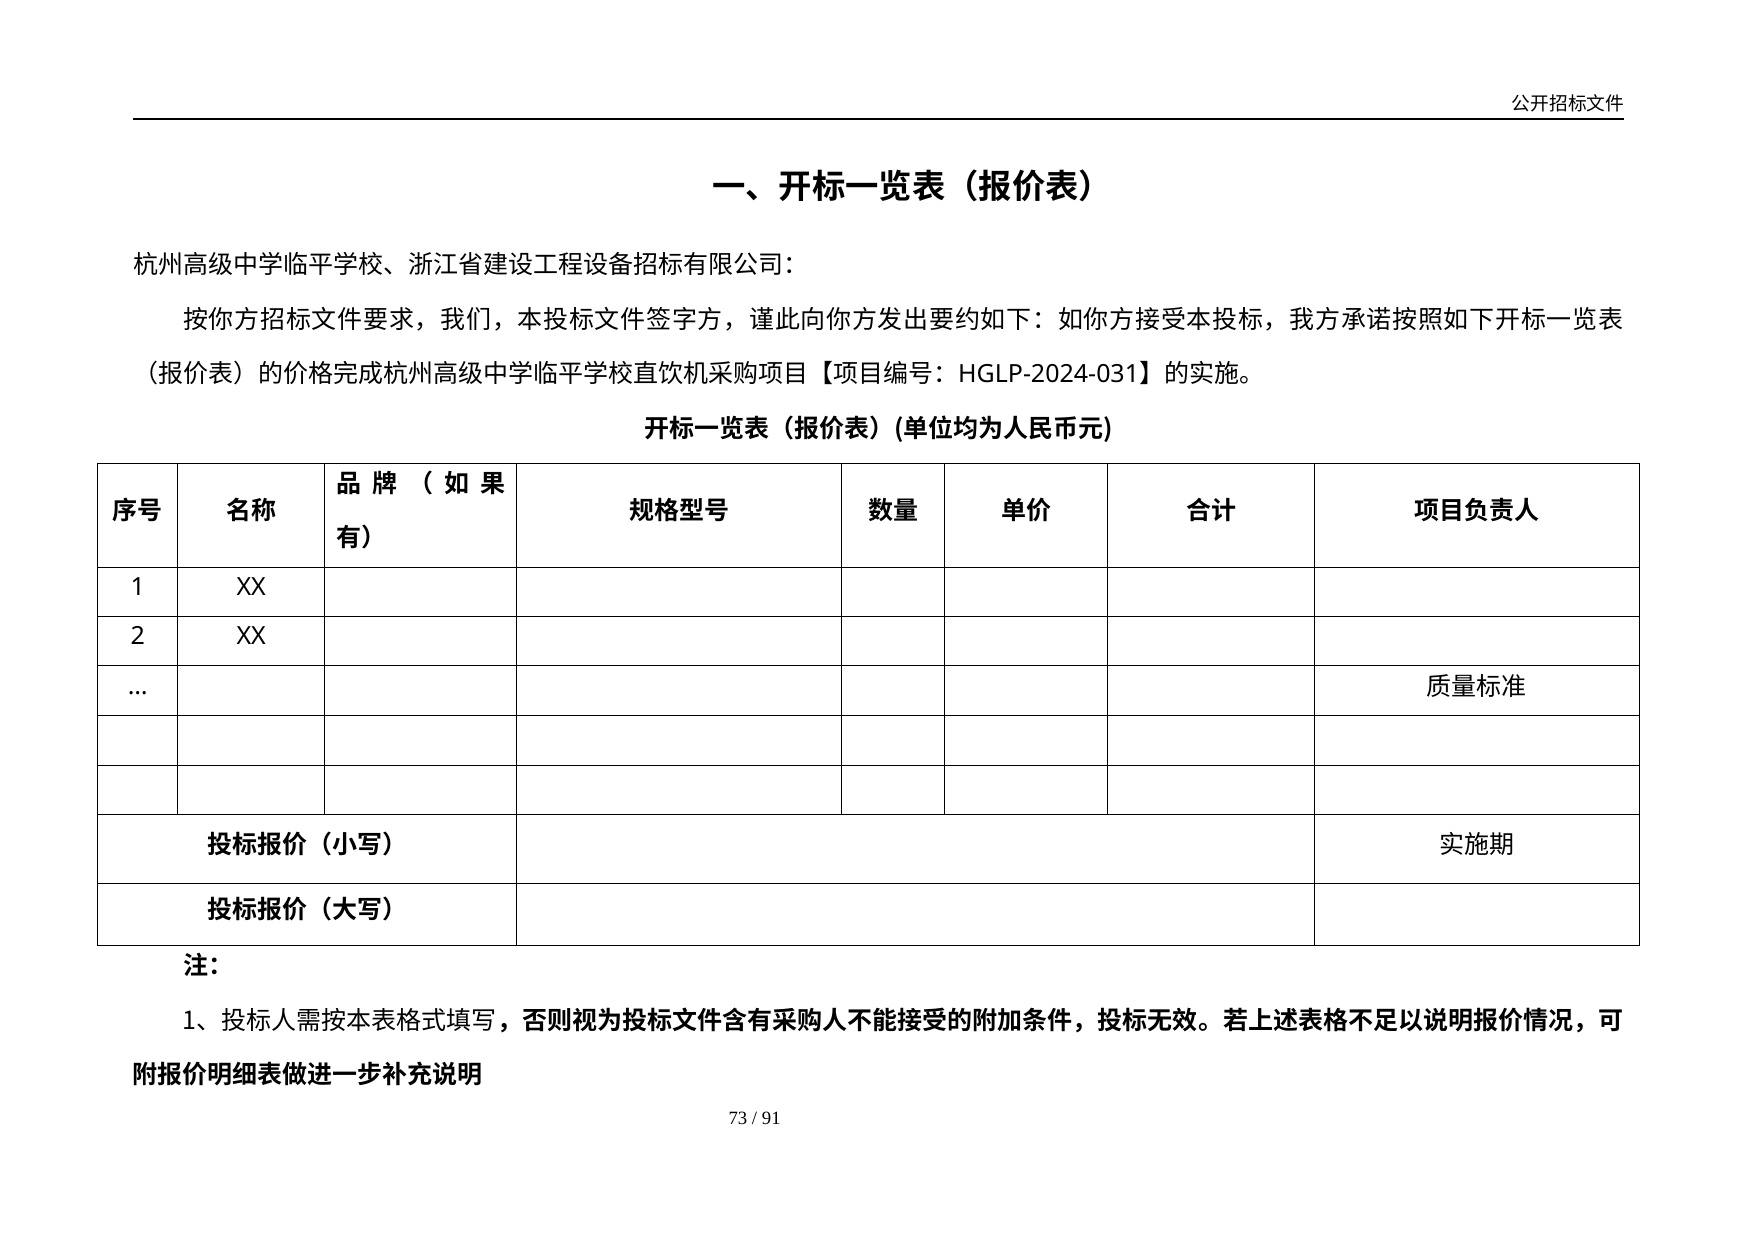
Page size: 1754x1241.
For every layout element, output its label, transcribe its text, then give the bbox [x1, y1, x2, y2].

table_cell [1108, 568, 1314, 616]
text 按你方招标文件要求，我们，本投标文件签字方，谨此向你方发出要约如下：如你方接受本投标，我方承诺按照如下开标一览表（报价表）的价格完成杭州高级中学临平学校直饮机采购项目【项目编号：HGLP-2024-031】的实施。 [133, 299, 1624, 390]
table_cell [325, 617, 516, 665]
table_cell [517, 617, 841, 665]
table_cell [842, 666, 944, 715]
table_cell [1315, 568, 1639, 616]
table_cell [178, 766, 324, 814]
table_cell [1108, 617, 1314, 665]
table_cell [178, 716, 324, 764]
table_cell [1315, 884, 1639, 945]
table_cell [1315, 766, 1639, 814]
table_cell [1315, 716, 1639, 764]
table_cell [1108, 766, 1314, 814]
table_cell [945, 568, 1107, 616]
table_cell XX [178, 568, 324, 616]
text 1、投标人需按本表格式填写，否则视为投标文件含有采购人不能接受的附加条件，投标无效。若上述表格不足以说明报价情况，可附报价明细表做进一步补充说明 [133, 1000, 1624, 1091]
table_header 名称 [178, 464, 324, 567]
text 杭州高级中学临平学校、浙江省建设工程设备招标有限公司： [133, 245, 1624, 281]
table_cell 1 [98, 568, 177, 616]
table_cell 投标报价（大写） [98, 884, 516, 945]
table_cell [325, 568, 516, 616]
table_cell [1315, 617, 1639, 665]
table_cell 投标报价（小写） [98, 815, 516, 883]
table_cell 2 [98, 617, 177, 665]
text 一、开标一览表（报价表） [133, 160, 1624, 208]
table_cell [98, 766, 177, 814]
table_cell [517, 568, 841, 616]
table_cell [325, 766, 516, 814]
table_cell [517, 884, 1314, 945]
table_header 序号 [98, 464, 177, 567]
table_cell [945, 766, 1107, 814]
table_cell [517, 766, 841, 814]
table_cell [98, 716, 177, 764]
table_cell [325, 666, 516, 715]
table_cell [1108, 666, 1314, 715]
table_cell [517, 815, 1314, 883]
table_cell [945, 716, 1107, 764]
table_cell [1108, 716, 1314, 764]
table_cell … [98, 666, 177, 715]
text 开标一览表（报价表）(单位均为人民币元) [133, 408, 1624, 444]
table_cell [325, 716, 516, 764]
table_cell 质量标准 [1315, 666, 1639, 715]
table_cell 实施期 [1315, 815, 1639, 883]
text 注： [183, 946, 1624, 982]
table_header 数量 [842, 464, 944, 567]
table_cell [517, 666, 841, 715]
table_header 品牌（如果有） [325, 464, 516, 567]
table_header 单价 [945, 464, 1107, 567]
table_cell [945, 617, 1107, 665]
table_cell [842, 568, 944, 616]
table_header 项目负责人 [1315, 464, 1639, 567]
table_header 合计 [1108, 464, 1314, 567]
table_cell [842, 766, 944, 814]
table_cell [178, 666, 324, 715]
table_cell [945, 666, 1107, 715]
table_cell [842, 617, 944, 665]
table_cell [517, 716, 841, 764]
table_cell [842, 716, 944, 764]
table_cell XX [178, 617, 324, 665]
table_header 规格型号 [517, 464, 841, 567]
